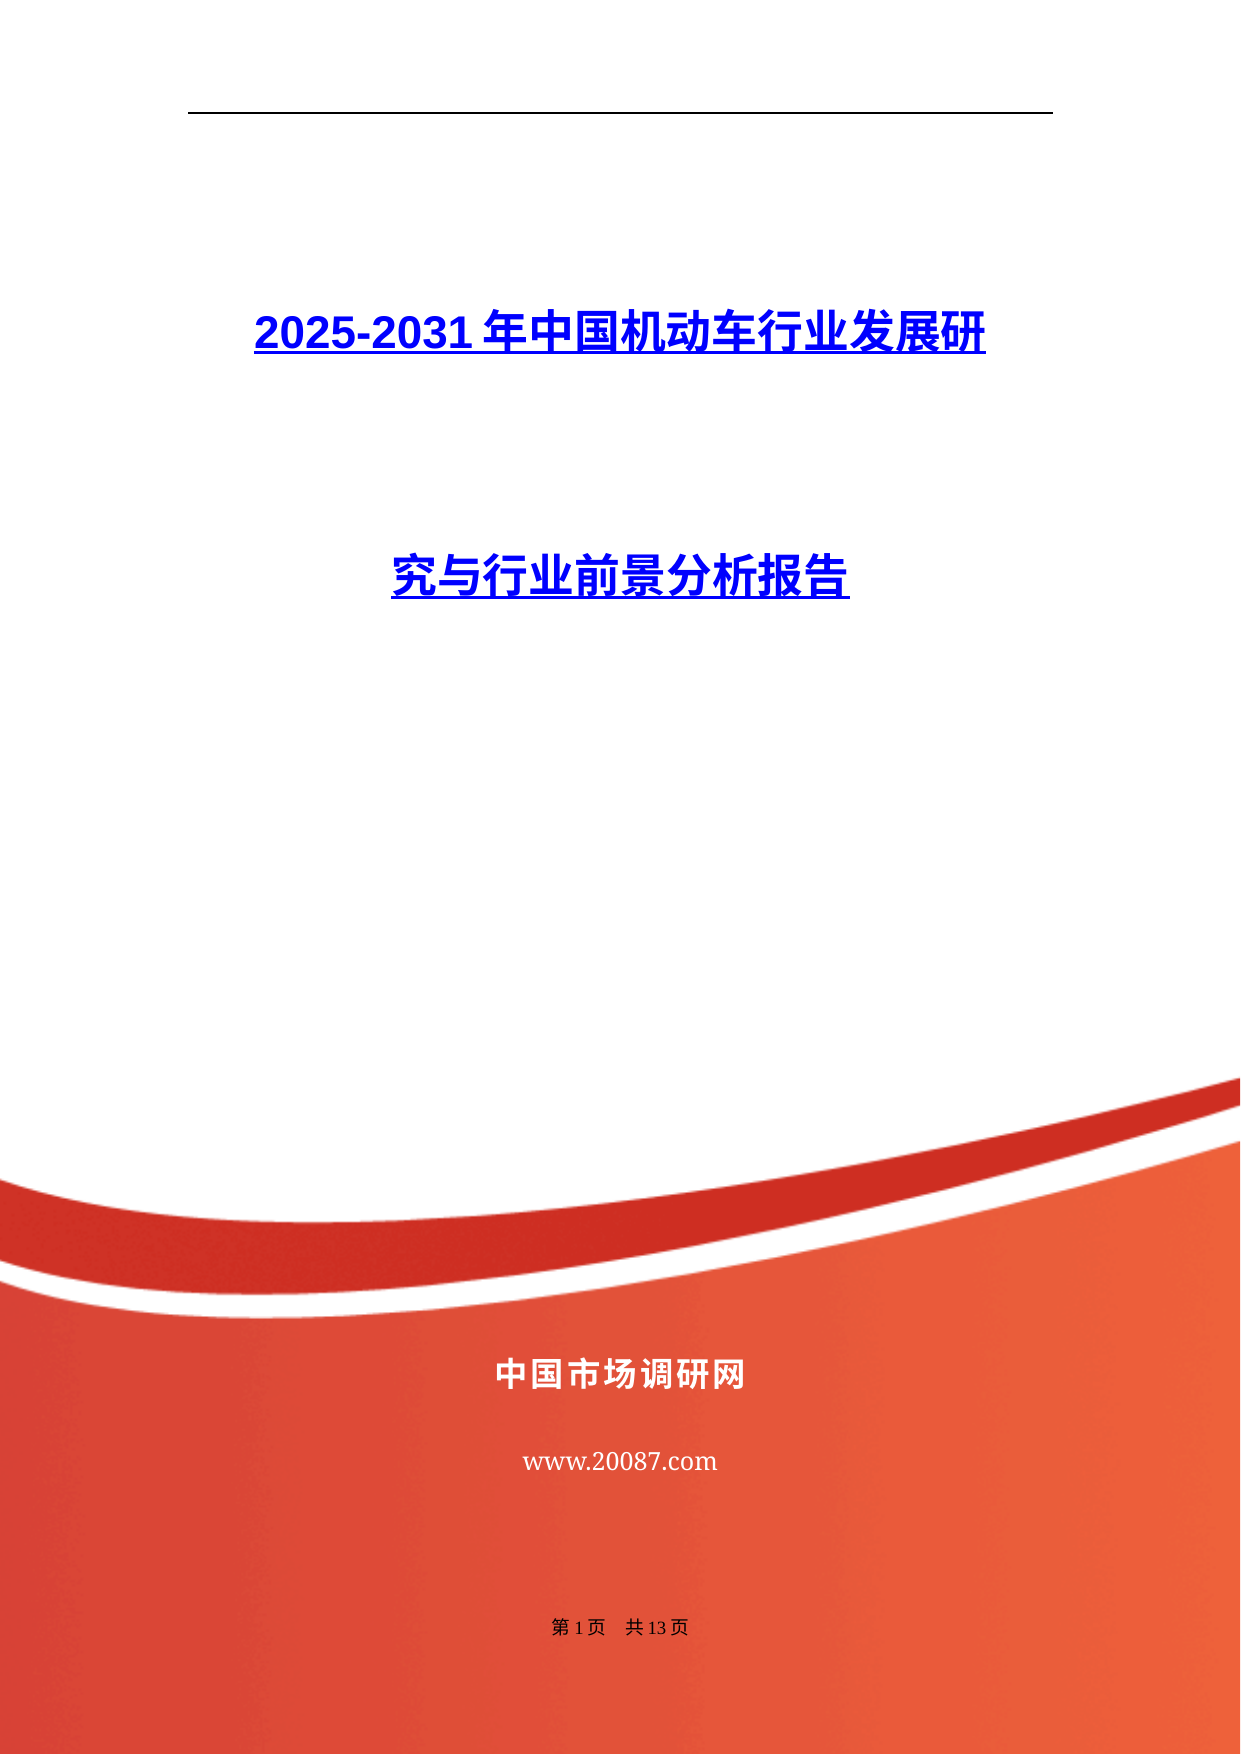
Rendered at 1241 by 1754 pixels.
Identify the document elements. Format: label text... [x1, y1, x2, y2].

subtitle 中国市场调研网 [187, 1339, 1053, 1404]
picture [0, 1006, 1241, 1754]
text www.20087.com [187, 1428, 1053, 1493]
table_header 2025-2031年中国机动车行业发展研究与行业前景分析报告 [188, 207, 1053, 773]
